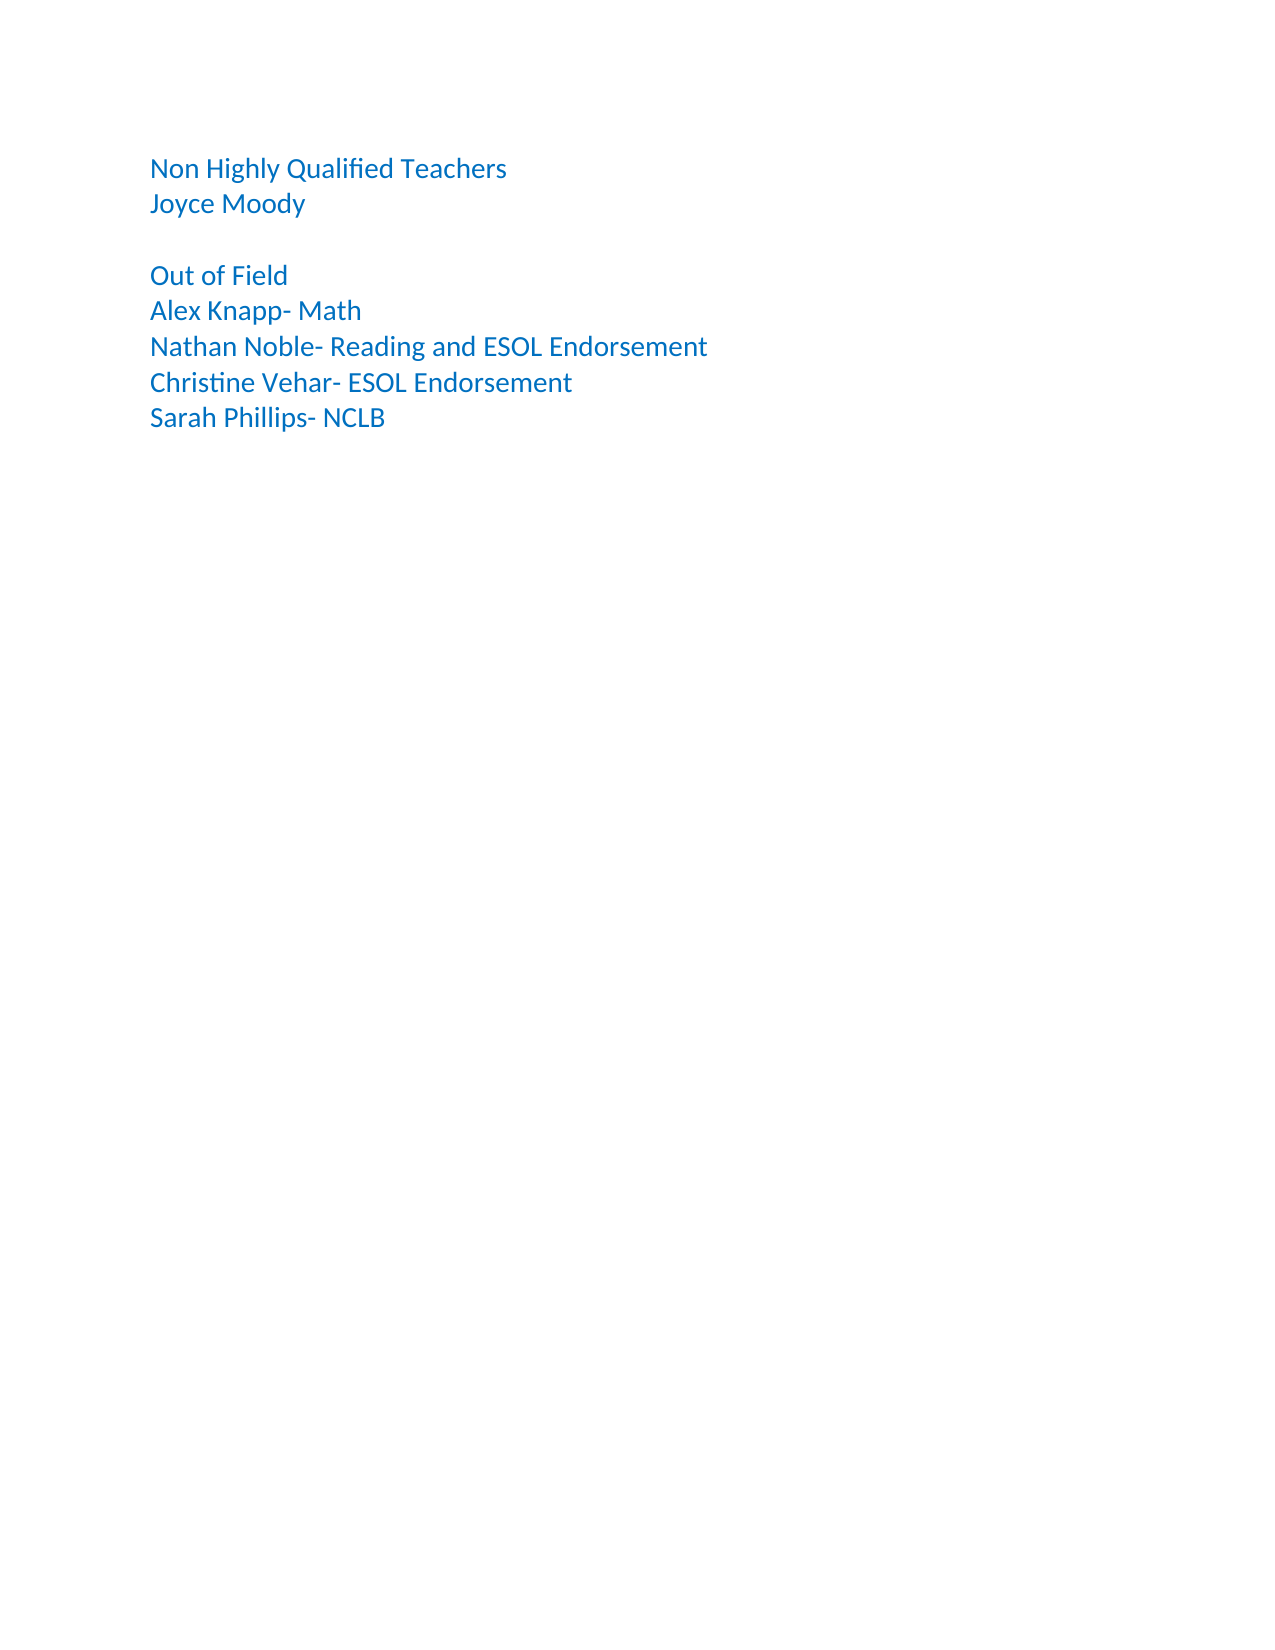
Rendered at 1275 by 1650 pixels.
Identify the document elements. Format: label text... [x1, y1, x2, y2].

text Alex Knapp- Math [150, 292, 1125, 328]
text Non Highly Qualified Teachers [150, 150, 1125, 186]
text Nathan Noble- Reading and ESOL Endorsement [150, 328, 1125, 364]
text Joyce Moody [150, 186, 1125, 221]
text Sarah Phillips- NCLB [150, 399, 1125, 435]
text Out of Field [150, 257, 1125, 292]
text Christine Vehar- ESOL Endorsement [150, 364, 1125, 399]
